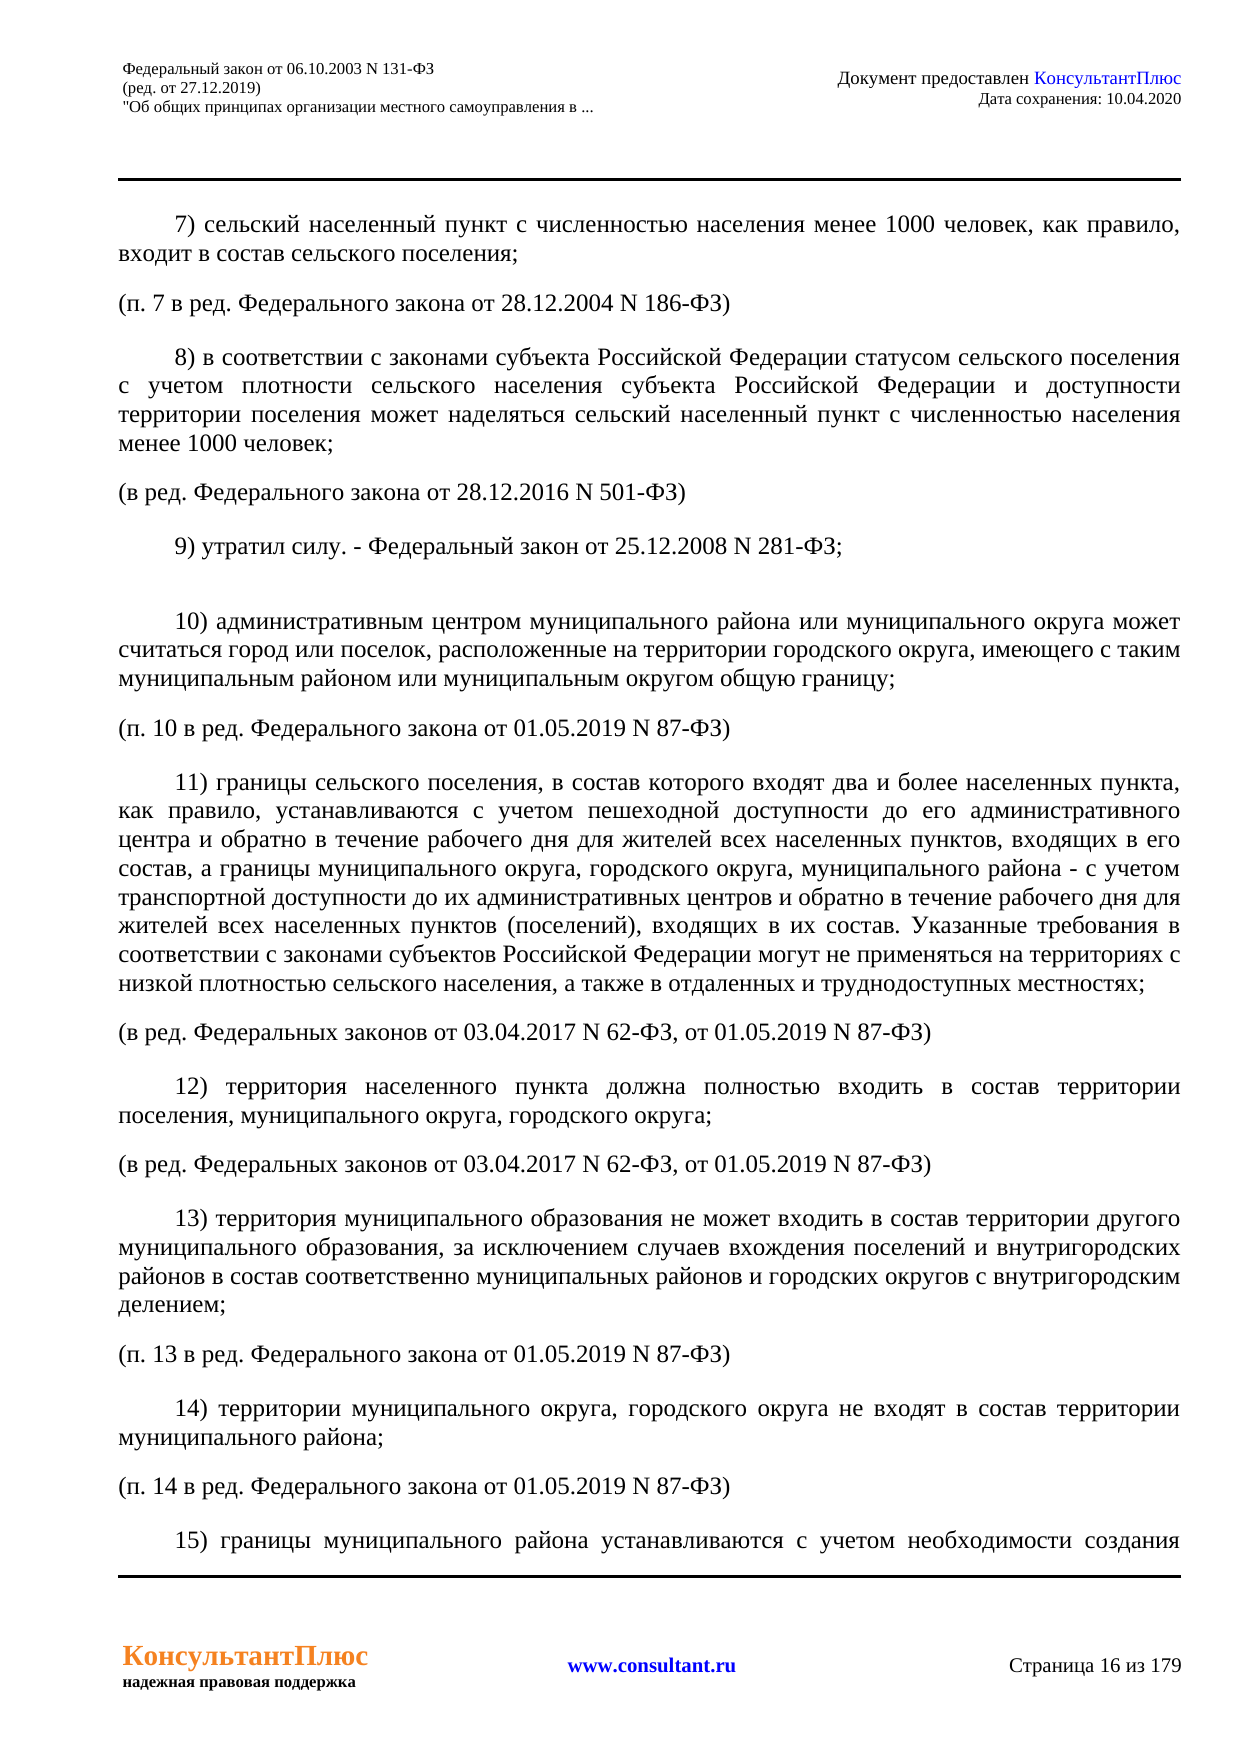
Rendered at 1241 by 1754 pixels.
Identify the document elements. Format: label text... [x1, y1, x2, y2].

text 9) утратил силу. - Федеральный закон от 25.12.2008 N 281-ФЗ; [118, 531, 1181, 560]
text (п. 7 в ред. Федерального закона от 28.12.2004 N 186-ФЗ) [118, 288, 1181, 317]
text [118, 1525, 1181, 1554]
text 7) сельский населенный пункт с численностью населения менее 1000 человек, как правило, входит в состав сельского поселения; [118, 209, 1181, 267]
text (в ред. Федеральных законов от 03.04.2017 N 62-ФЗ, от 01.05.2019 N 87-ФЗ) [118, 1149, 1181, 1178]
text 8) в соответствии с законами субъекта Российской Федерации статусом сельского поселения с учетом плотности сельского населения субъекта Российской Федерации и доступности территории поселения может наделяться сельский населенный пункт с численностью населения менее 1000 человек; [118, 342, 1181, 457]
text (п. 13 в ред. Федерального закона от 01.05.2019 N 87-ФЗ) [118, 1339, 1181, 1368]
text 11) границы сельского поселения, в состав которого входят два и более населенных пункта, как правило, устанавливаются с учетом пешеходной доступности до его административного центра и обратно в течение рабочего дня для жителей всех населенных пунктов, входящих в его состав, а границы муниципального округа, городского округа, муниципального района - с учетом транспортной доступности до их административных центров и обратно в течение рабочего дня для жителей всех населенных пунктов (поселений), входящих в их состав. Указанные требования в соответствии с законами субъектов Российской Федерации могут не применяться на территориях с низкой плотностью сельского населения, а также в отдаленных и труднодоступных местностях; [118, 767, 1181, 997]
text (в ред. Федеральных законов от 03.04.2017 N 62-ФЗ, от 01.05.2019 N 87-ФЗ) [118, 1017, 1181, 1046]
text 12) территория населенного пункта должна полностью входить в состав территории поселения, муниципального округа, городского округа; [118, 1071, 1181, 1129]
text (в ред. Федерального закона от 28.12.2016 N 501-ФЗ) [118, 477, 1181, 506]
text 10) административным центром муниципального района или муниципального округа может считаться город или поселок, расположенные на территории городского округа, имеющего с таким муниципальным районом или муниципальным округом общую границу; [118, 606, 1181, 692]
text 14) территории муниципального округа, городского округа не входят в состав территории муниципального района; [118, 1393, 1181, 1450]
text (п. 14 в ред. Федерального закона от 01.05.2019 N 87-ФЗ) [118, 1471, 1181, 1500]
text (п. 10 в ред. Федерального закона от 01.05.2019 N 87-ФЗ) [118, 713, 1181, 742]
text 13) территория муниципального образования не может входить в состав территории другого муниципального образования, за исключением случаев вхождения поселений и внутригородских районов в состав соответственно муниципальных районов и городских округов с внутригородским делением; [118, 1203, 1181, 1318]
